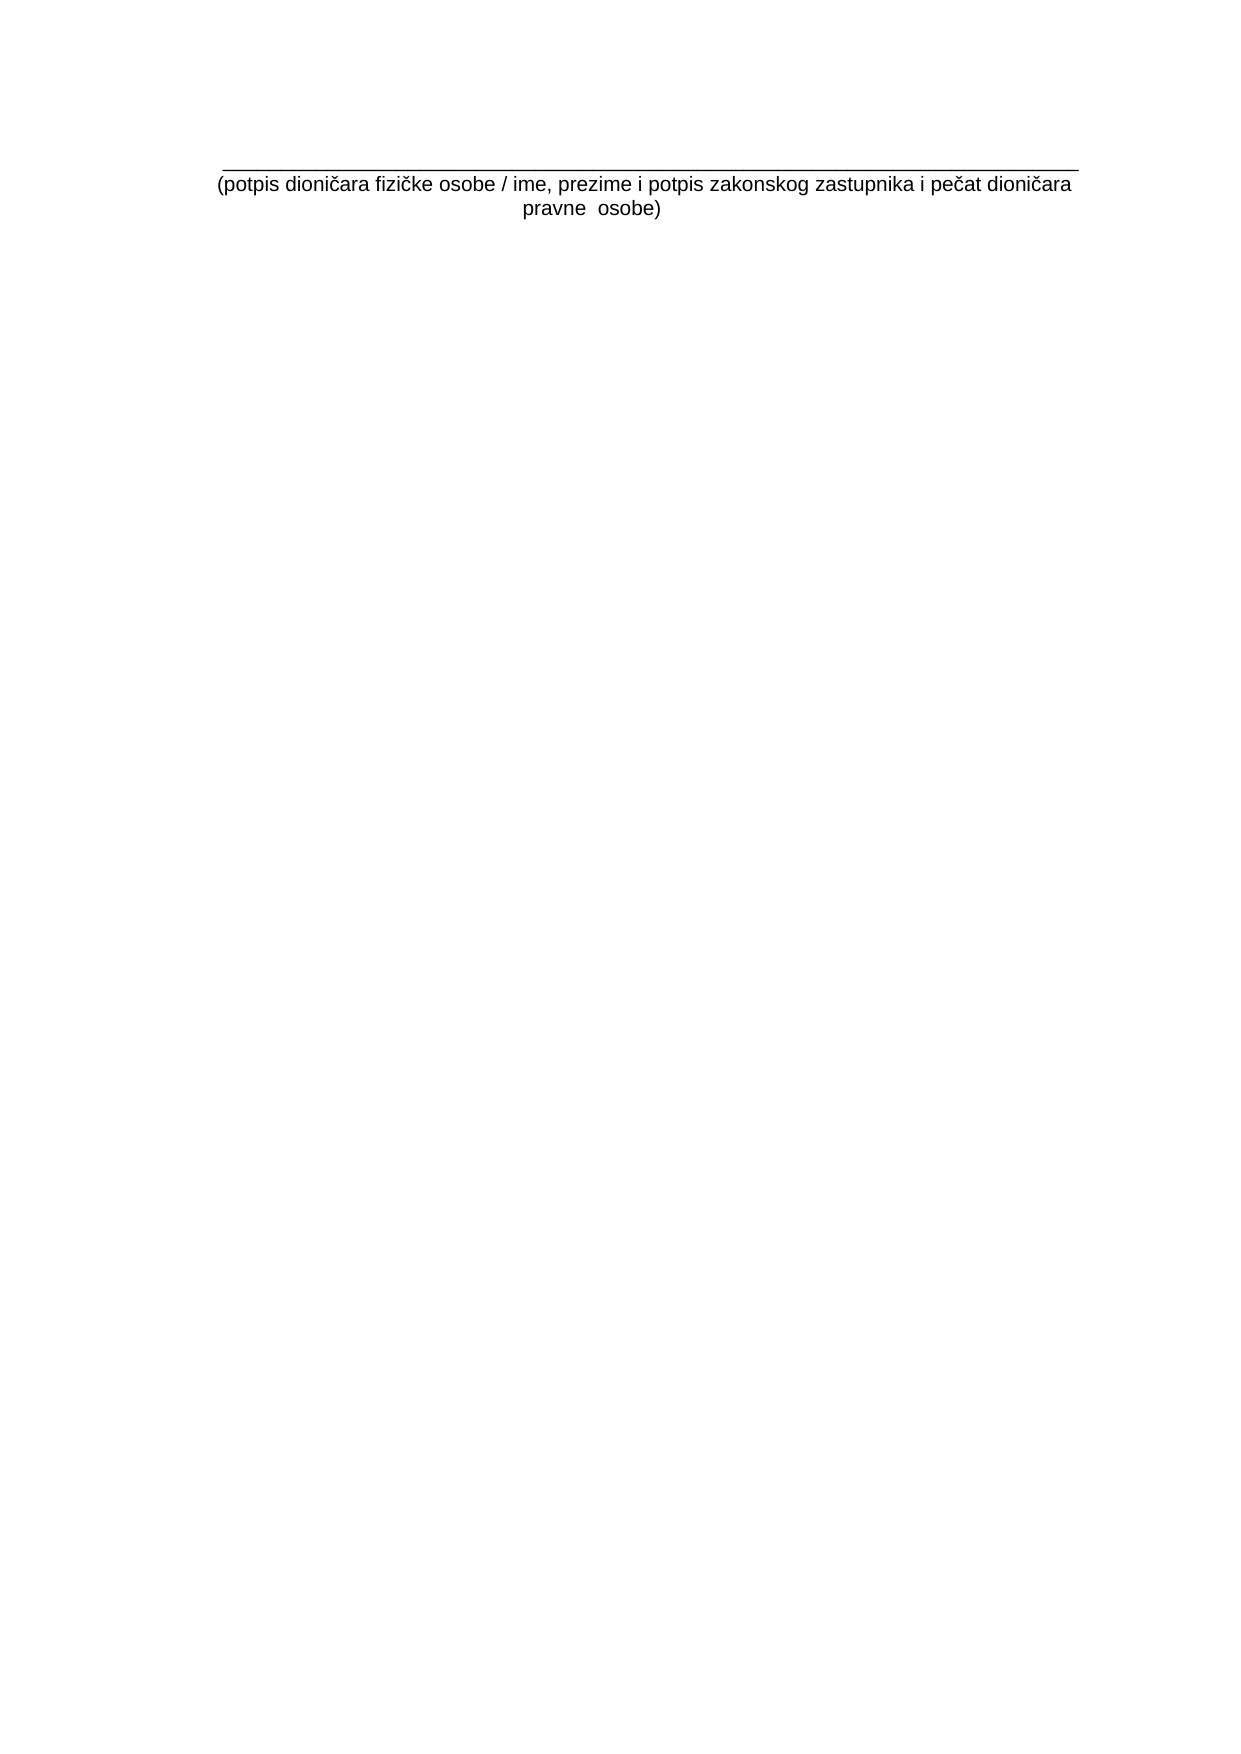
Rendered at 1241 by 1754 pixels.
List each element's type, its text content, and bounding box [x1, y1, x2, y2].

text __________________________________________________________________________ [148, 148, 1093, 172]
text pravne osobe) [148, 196, 1093, 219]
text (potpis dioničara fizičke osobe / ime, prezime i potpis zakonskog zastupnika i pečat dioničara [148, 172, 1093, 196]
